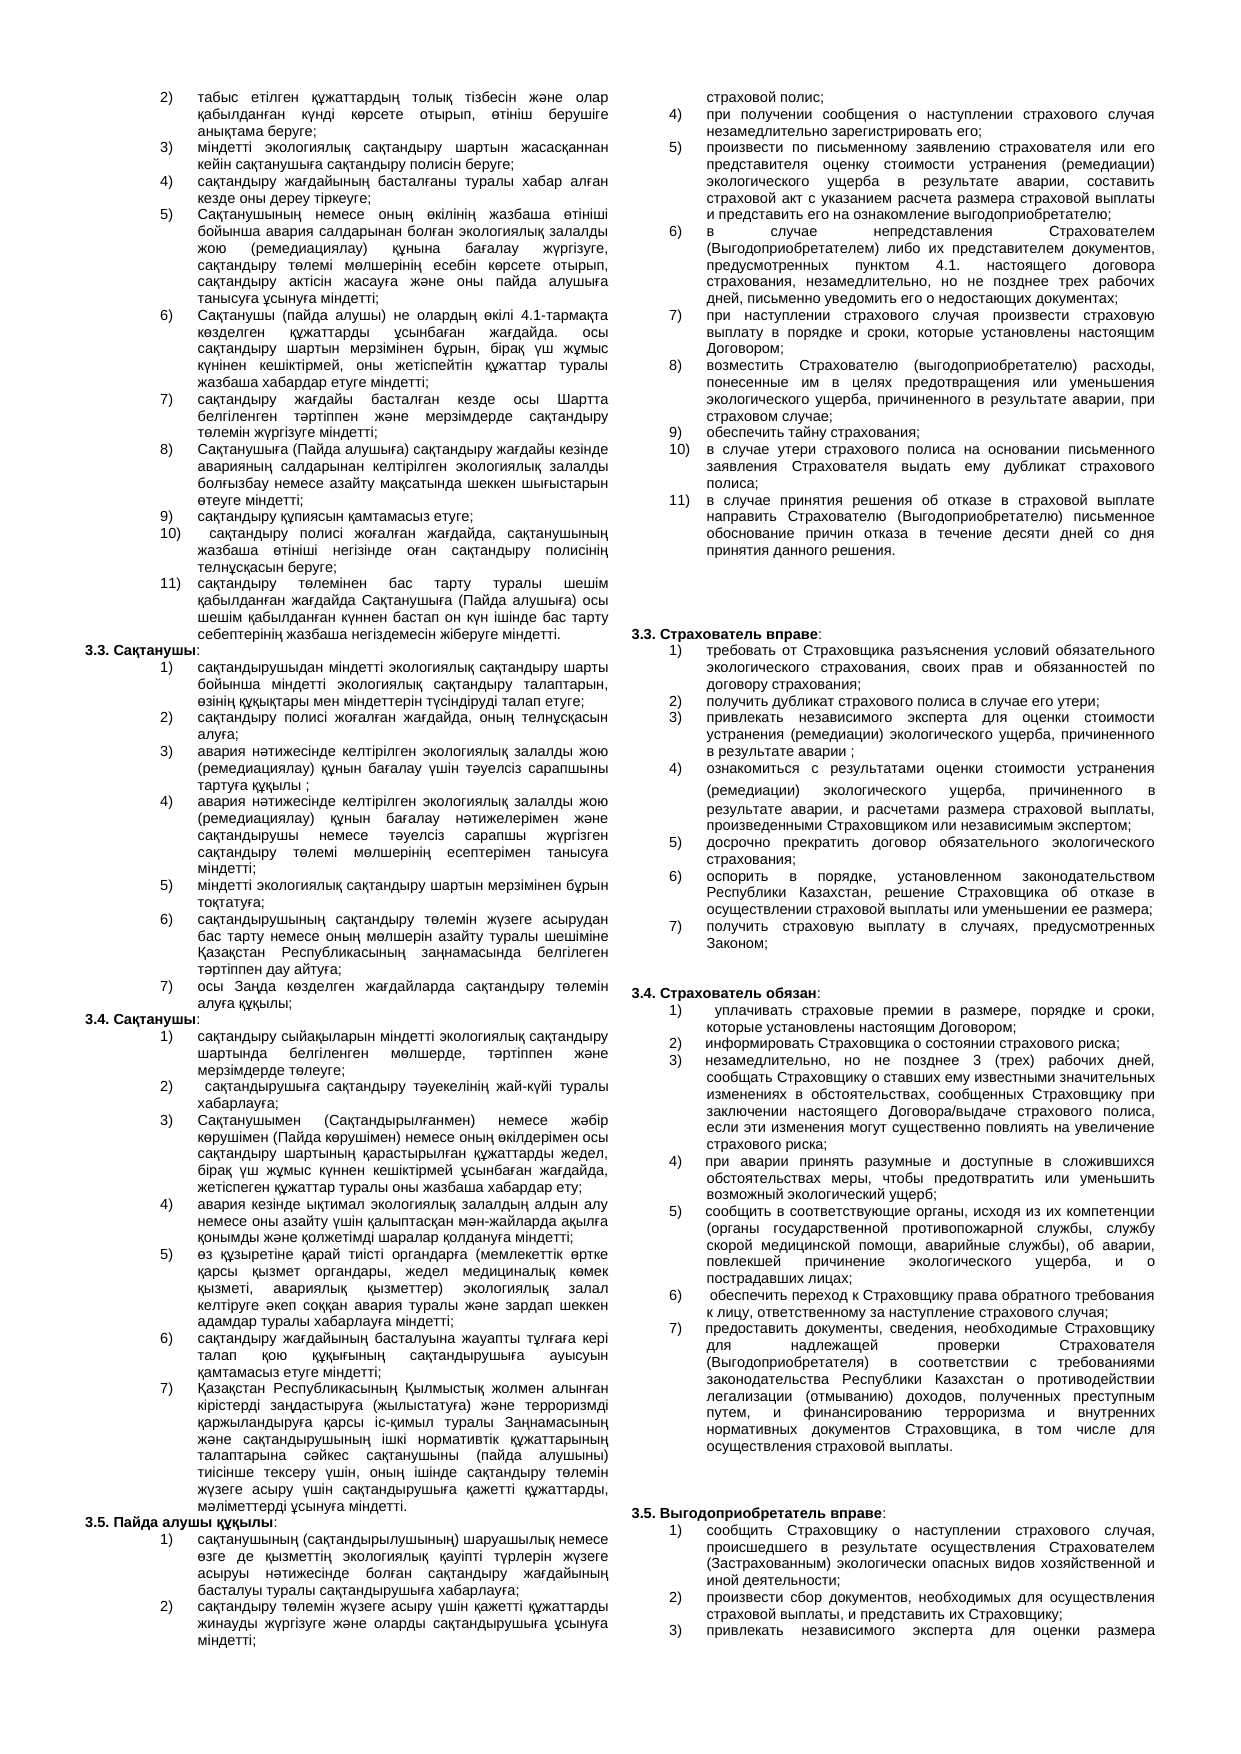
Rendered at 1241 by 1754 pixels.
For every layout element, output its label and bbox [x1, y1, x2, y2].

table_header [74, 89, 620, 1648]
table_header [620, 89, 1167, 1648]
